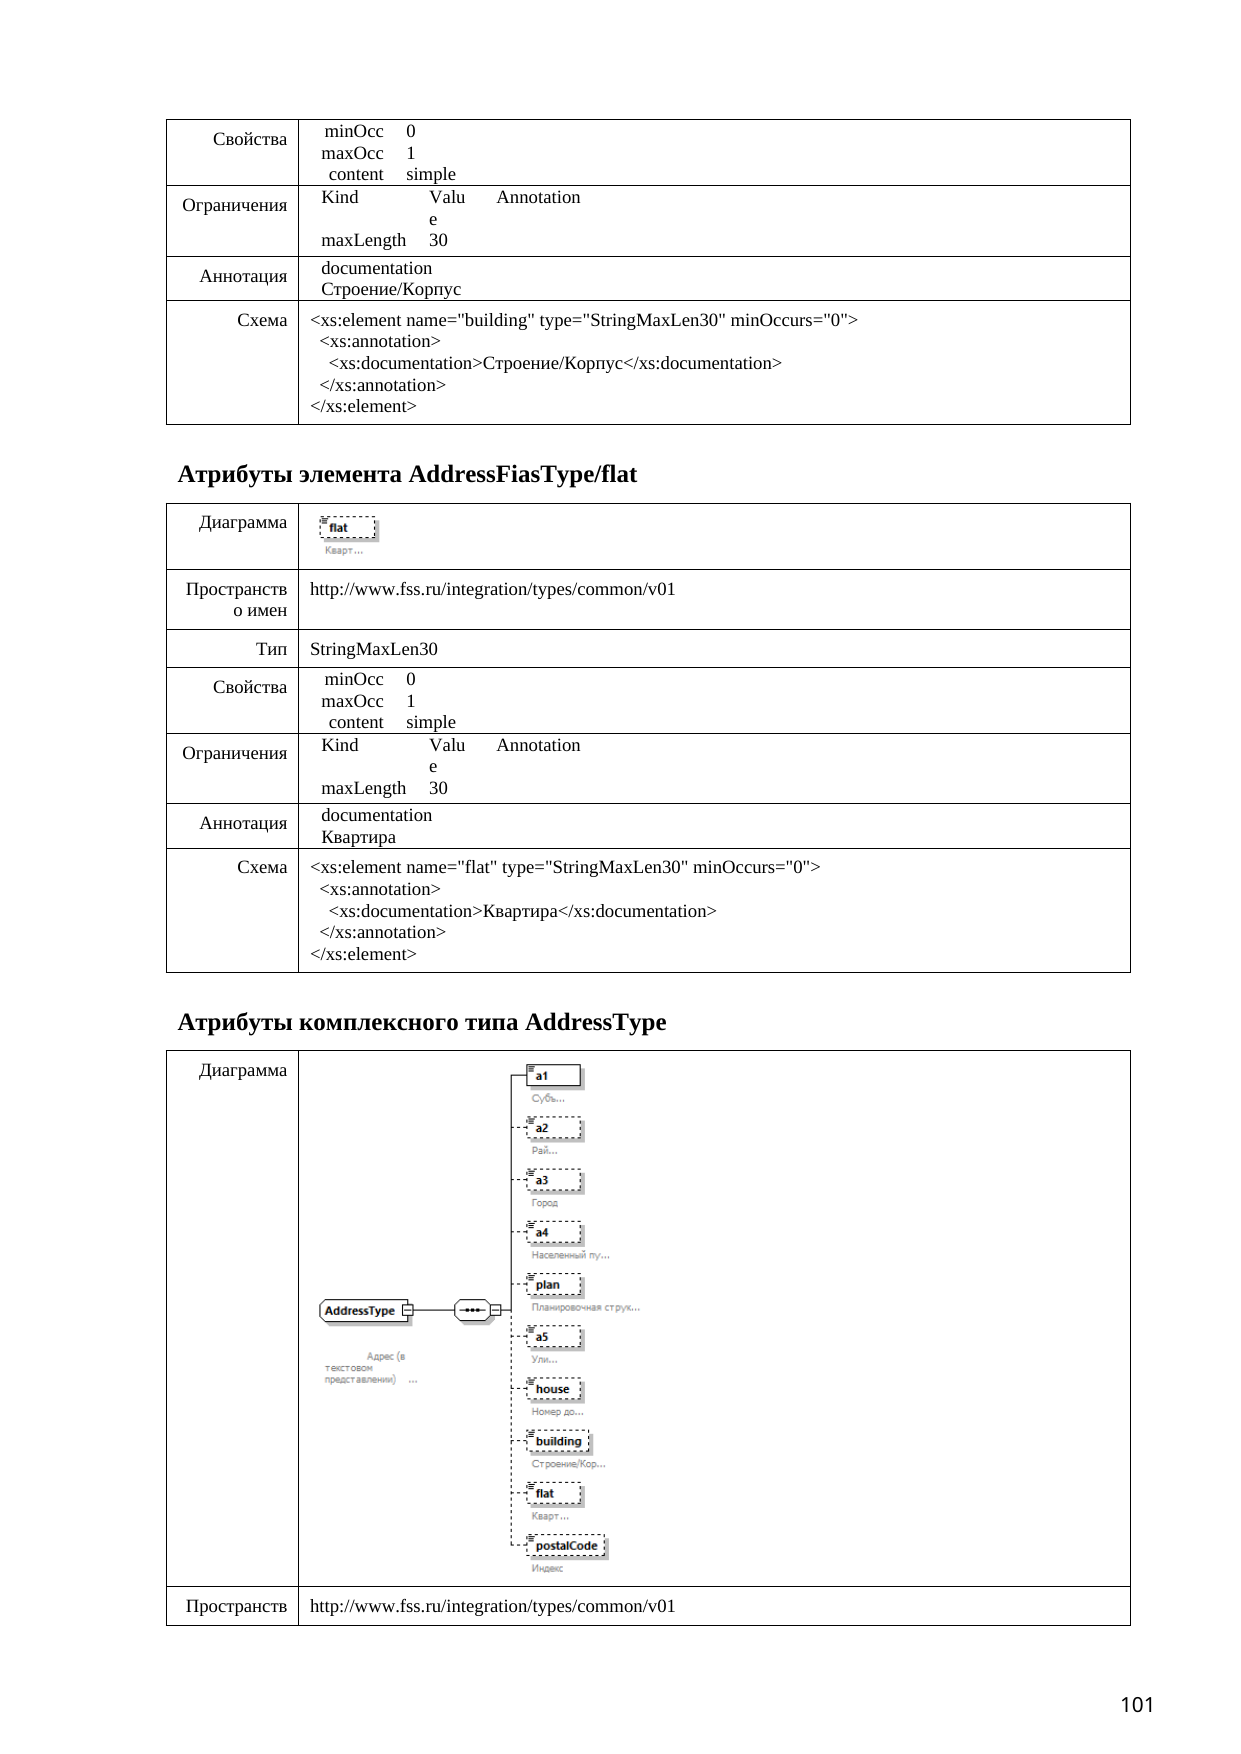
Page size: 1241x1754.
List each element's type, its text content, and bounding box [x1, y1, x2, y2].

text Атрибуты элемента AddressFiasType/flat [177, 459, 1152, 488]
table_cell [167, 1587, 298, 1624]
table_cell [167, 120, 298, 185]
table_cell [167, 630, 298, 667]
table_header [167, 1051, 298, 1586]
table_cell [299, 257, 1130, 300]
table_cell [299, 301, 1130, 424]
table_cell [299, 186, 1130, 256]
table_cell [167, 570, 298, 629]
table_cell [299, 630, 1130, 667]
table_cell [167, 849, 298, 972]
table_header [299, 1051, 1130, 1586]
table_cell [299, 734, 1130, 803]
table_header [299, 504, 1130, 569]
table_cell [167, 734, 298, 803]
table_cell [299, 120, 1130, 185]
text Атрибуты комплексного типа AddressType [177, 1007, 1152, 1036]
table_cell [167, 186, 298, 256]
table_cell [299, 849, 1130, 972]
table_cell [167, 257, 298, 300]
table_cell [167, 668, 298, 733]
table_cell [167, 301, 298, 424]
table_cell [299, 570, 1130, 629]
picture [309, 1059, 656, 1579]
picture [309, 511, 390, 561]
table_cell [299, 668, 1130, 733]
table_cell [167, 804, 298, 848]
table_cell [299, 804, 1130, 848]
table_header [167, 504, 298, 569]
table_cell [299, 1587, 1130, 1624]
